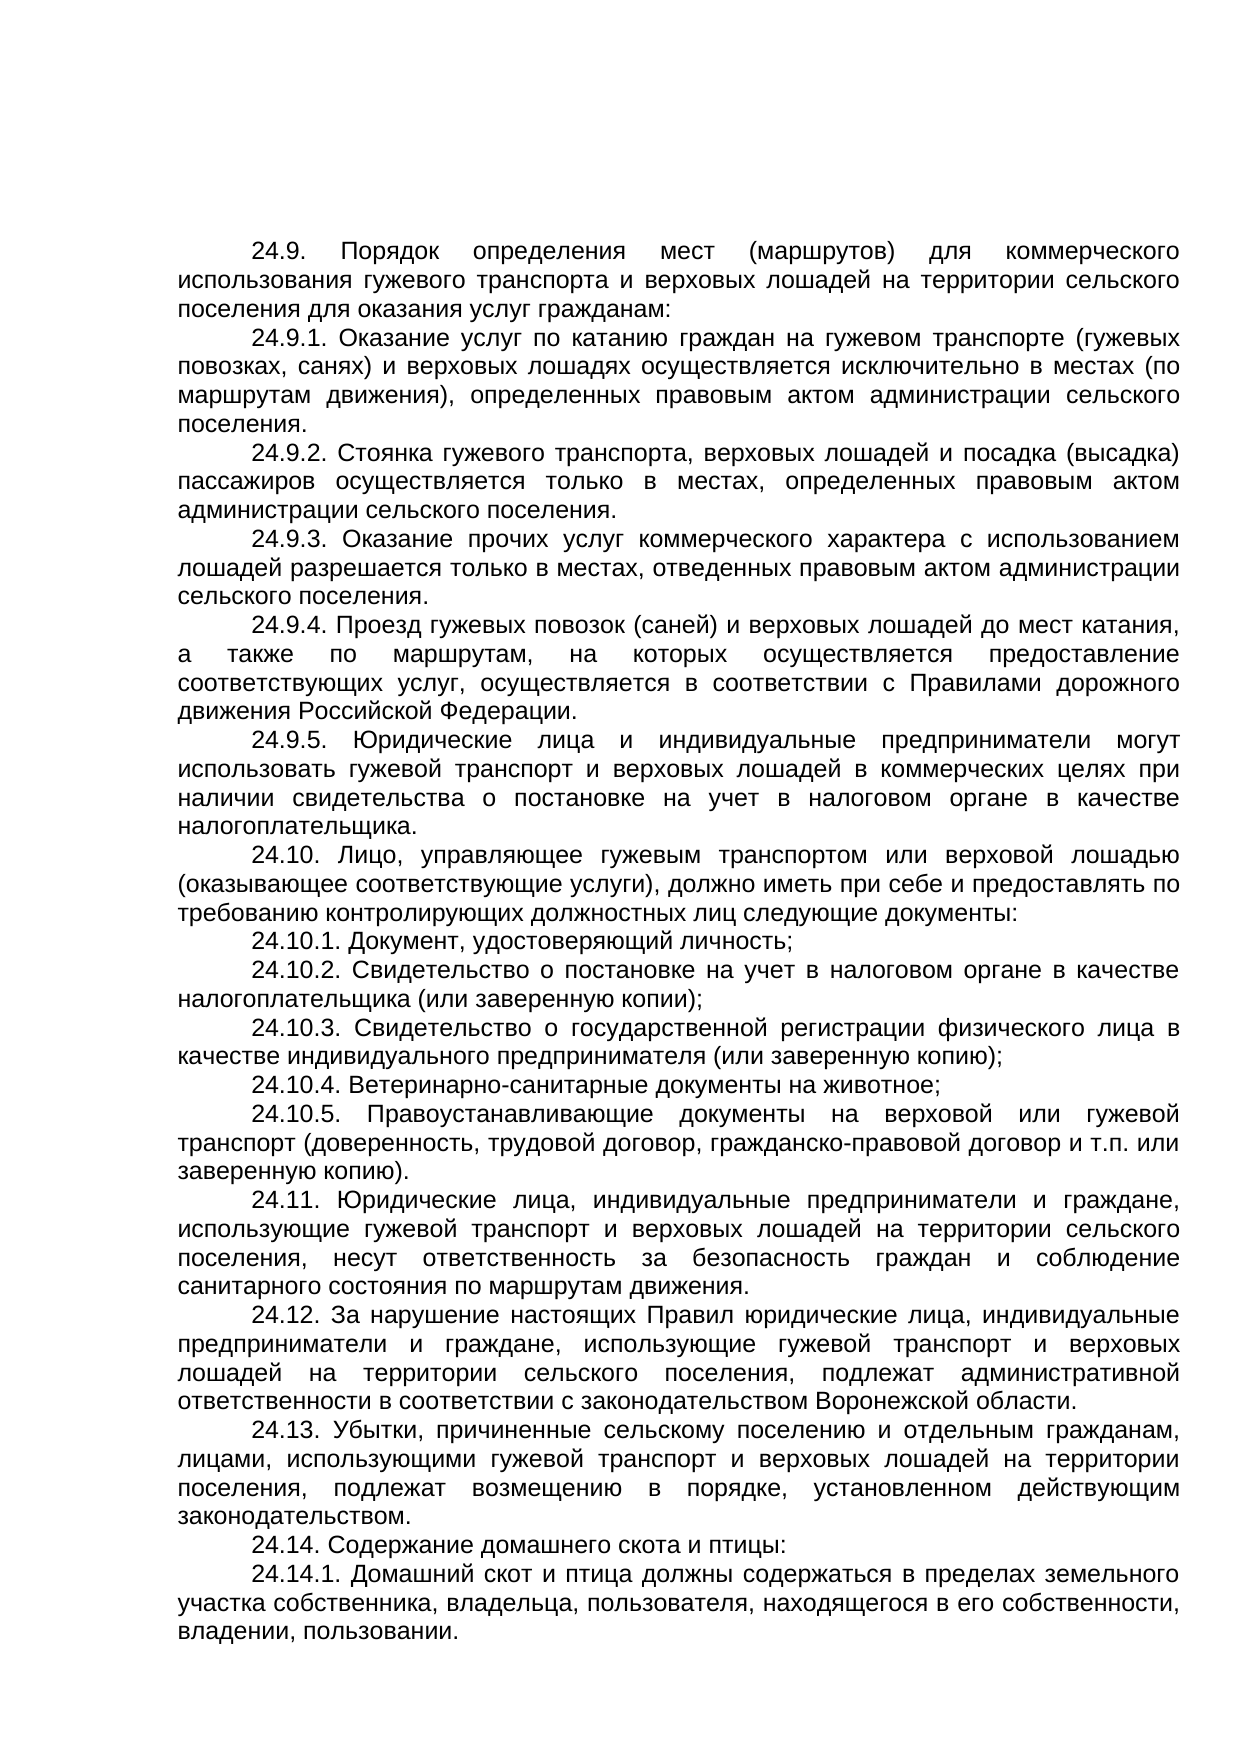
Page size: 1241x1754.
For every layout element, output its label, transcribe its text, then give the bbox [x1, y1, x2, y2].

text 24.10. Лицо, управляющее гужевым транспортом или верховой лошадью (оказывающее соответствующие услуги), должно иметь при себе и предоставлять по требованию контролирующих должностных лиц следующие документы: [177, 840, 1181, 926]
text 24.11. Юридические лица, индивидуальные предприниматели и граждане, использующие гужевой транспорт и верховых лошадей на территории сельского поселения, несут ответственность за безопасность граждан и соблюдение санитарного состояния по маршрутам движения. [177, 1185, 1181, 1300]
text 24.9.1. Оказание услуг по катанию граждан на гужевом транспорте (гужевых повозках, санях) и верховых лошадях осуществляется исключительно в местах (по маршрутам движения), определенных правовым актом администрации сельского поселения. [177, 322, 1181, 437]
text 24.13. Убытки, причиненные сельскому поселению и отдельным гражданам, лицами, использующими гужевой транспорт и верховых лошадей на территории поселения, подлежат возмещению в порядке, установленном действующим законодательством. [177, 1415, 1181, 1530]
text 24.10.1. Документ, удостоверяющий личность; [177, 926, 1181, 955]
text 24.9.3. Оказание прочих услуг коммерческого характера с использованием лошадей разрешается только в местах, отведенных правовым актом администрации сельского поселения. [177, 524, 1181, 610]
text 24.9.5. Юридические лица и индивидуальные предприниматели могут использовать гужевой транспорт и верховых лошадей в коммерческих целях при наличии свидетельства о постановке на учет в налоговом органе в качестве налогоплательщика. [177, 725, 1181, 840]
text 24.10.5. Правоустанавливающие документы на верховой или гужевой транспорт (доверенность, трудовой договор, гражданско-правовой договор и т.п. или заверенную копию). [177, 1099, 1181, 1185]
text 24.12. За нарушение настоящих Правил юридические лица, индивидуальные предприниматели и граждане, использующие гужевой транспорт и верховых лошадей на территории сельского поселения, подлежат административной ответственности в соответствии с законодательством Воронежской области. [177, 1300, 1181, 1415]
text 24.14.1. Домашний скот и птица должны содержаться в пределах земельного участка собственника, владельца, пользователя, находящегося в его собственности, владении, пользовании. [177, 1559, 1181, 1645]
text 24.10.4. Ветеринарно-санитарные документы на животное; [177, 1070, 1181, 1099]
text 24.9.2. Стоянка гужевого транспорта, верховых лошадей и посадка (высадка) пассажиров осуществляется только в местах, определенных правовым актом администрации сельского поселения. [177, 437, 1181, 524]
text 24.9. Порядок определения мест (маршрутов) для коммерческого использования гужевого транспорта и верховых лошадей на территории сельского поселения для оказания услуг гражданам: [177, 236, 1181, 322]
text 24.14. Содержание домашнего скота и птицы: [177, 1530, 1181, 1559]
text 24.10.3. Свидетельство о государственной регистрации физического лица в качестве индивидуального предпринимателя (или заверенную копию); [177, 1012, 1181, 1070]
text 24.10.2. Свидетельство о постановке на учет в налоговом органе в качестве налогоплательщика (или заверенную копии); [177, 955, 1181, 1012]
text 24.9.4. Проезд гужевых повозок (саней) и верховых лошадей до мест катания, а также по маршрутам, на которых осуществляется предоставление соответствующих услуг, осуществляется в соответствии с Правилами дорожного движения Российской Федерации. [177, 610, 1181, 725]
